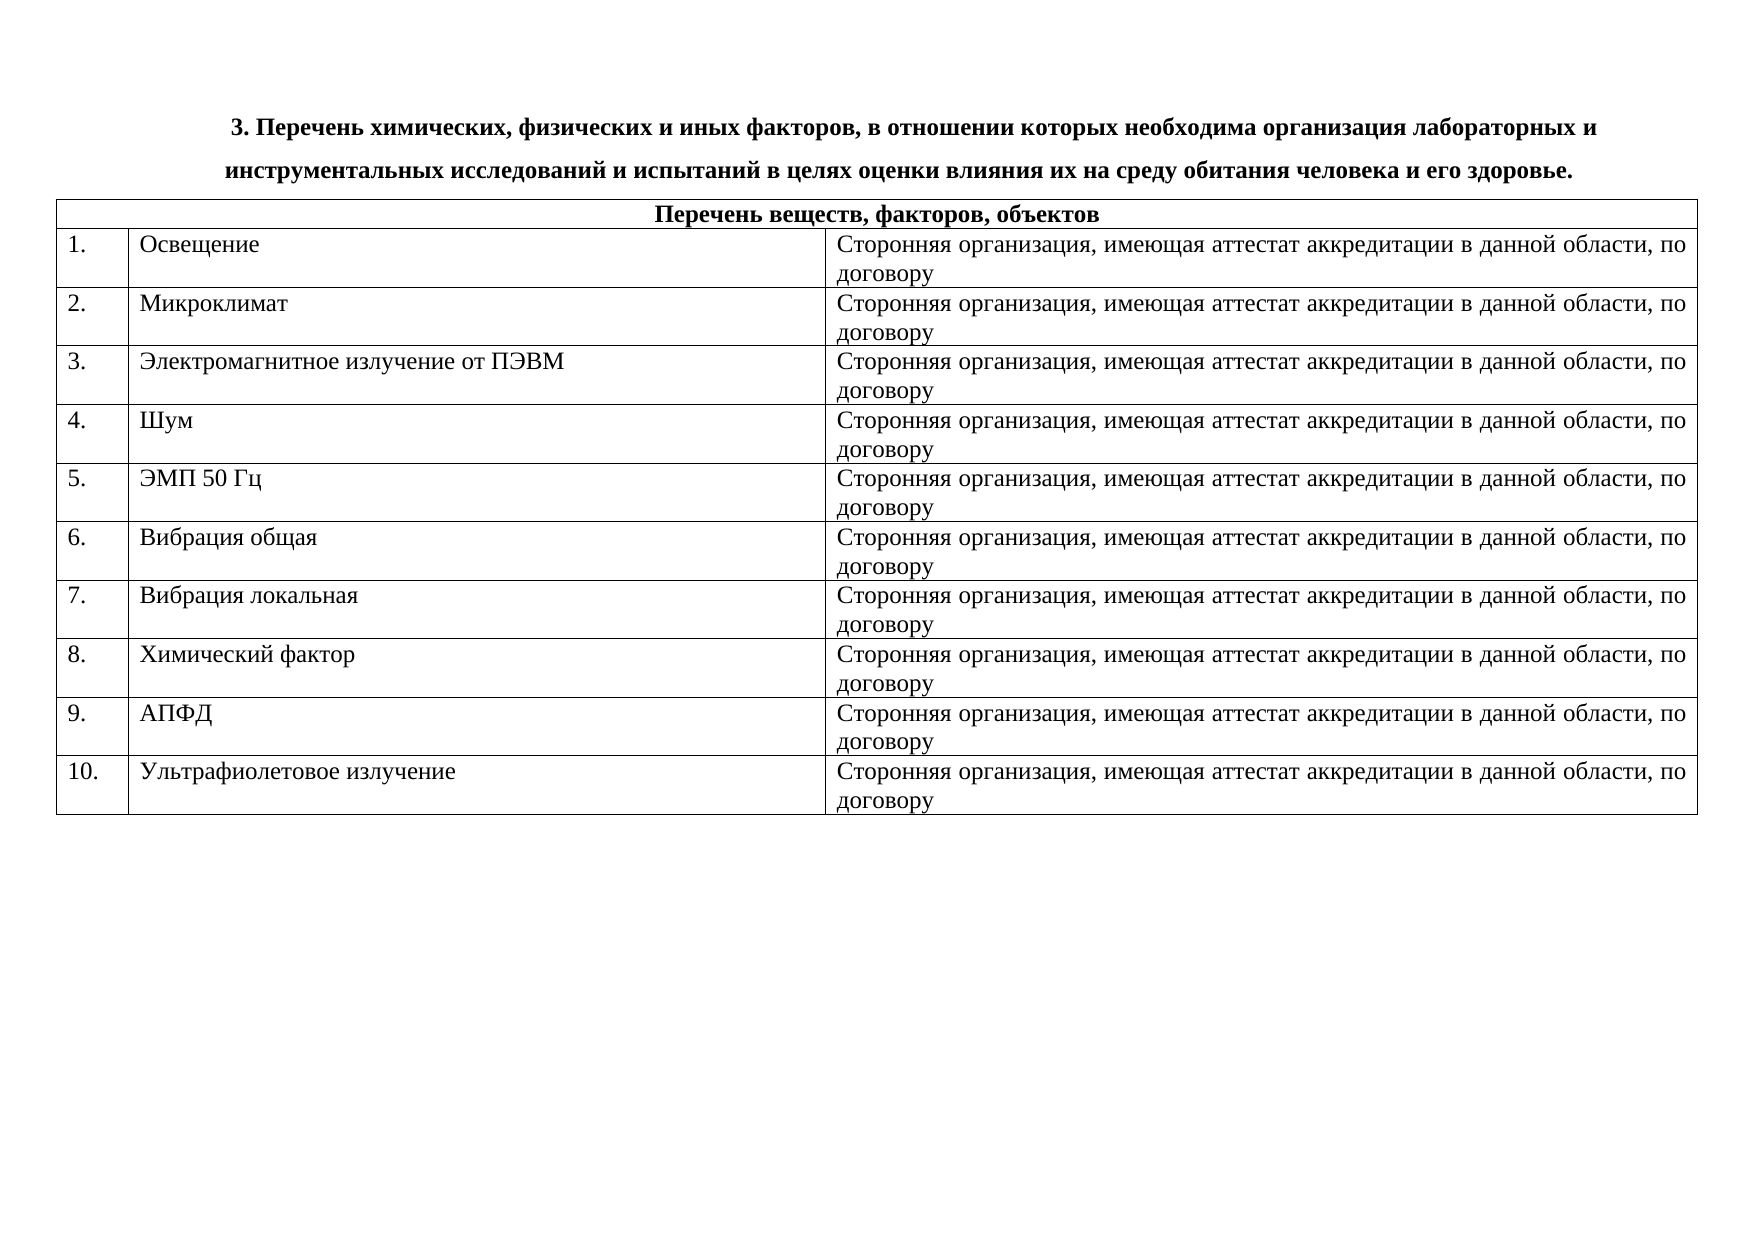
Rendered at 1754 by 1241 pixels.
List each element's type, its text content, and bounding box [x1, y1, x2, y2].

table_cell 5. [57, 464, 128, 521]
table_cell 10. [57, 756, 128, 814]
table_cell 7. [57, 581, 128, 638]
table_cell 8. [57, 639, 128, 697]
text 3. Перечень химических, физических и иных факторов, в отношении которых необходима организация лабораторных и инструментальных исследований и испытаний в целях оценки влияния их на среду обитания человека и его здоровье. [101, 112, 1698, 184]
table_cell Сторонняя организация, имеющая аттестат аккредитации в данной области, по договору [826, 229, 1697, 287]
table_cell 6. [57, 522, 128, 579]
table_cell Сторонняя организация, имеющая аттестат аккредитации в данной области, по договору [826, 639, 1697, 697]
table_cell Сторонняя организация, имеющая аттестат аккредитации в данной области, по договору [826, 288, 1697, 345]
table_cell 2. [57, 288, 128, 345]
table_cell Сторонняя организация, имеющая аттестат аккредитации в данной области, по договору [826, 522, 1697, 579]
table_cell Сторонняя организация, имеющая аттестат аккредитации в данной области, по договору [826, 581, 1697, 638]
table_cell Сторонняя организация, имеющая аттестат аккредитации в данной области, по договору [826, 756, 1697, 814]
table_cell Освещение [129, 229, 825, 287]
table_cell Сторонняя организация, имеющая аттестат аккредитации в данной области, по договору [826, 405, 1697, 462]
table_cell Сторонняя организация, имеющая аттестат аккредитации в данной области, по договору [826, 346, 1697, 404]
table_cell 4. [57, 405, 128, 462]
table_cell 3. [57, 346, 128, 404]
table_cell 1. [57, 229, 128, 287]
table_header Перечень веществ, факторов, объектов [57, 200, 1697, 228]
table_cell Сторонняя организация, имеющая аттестат аккредитации в данной области, по договору [826, 464, 1697, 521]
table_cell Шум [129, 405, 825, 462]
table_cell Электромагнитное излучение от ПЭВМ [129, 346, 825, 404]
table_cell Сторонняя организация, имеющая аттестат аккредитации в данной области, по договору [826, 698, 1697, 755]
table_cell Вибрация общая [129, 522, 825, 579]
table_cell Микроклимат [129, 288, 825, 345]
table_cell 9. [57, 698, 128, 755]
table_cell ЭМП 50 Гц [129, 464, 825, 521]
table_cell Ультрафиолетовое излучение [129, 756, 825, 814]
table_cell Вибрация локальная [129, 581, 825, 638]
table_cell АПФД [129, 698, 825, 755]
table_cell Химический фактор [129, 639, 825, 697]
